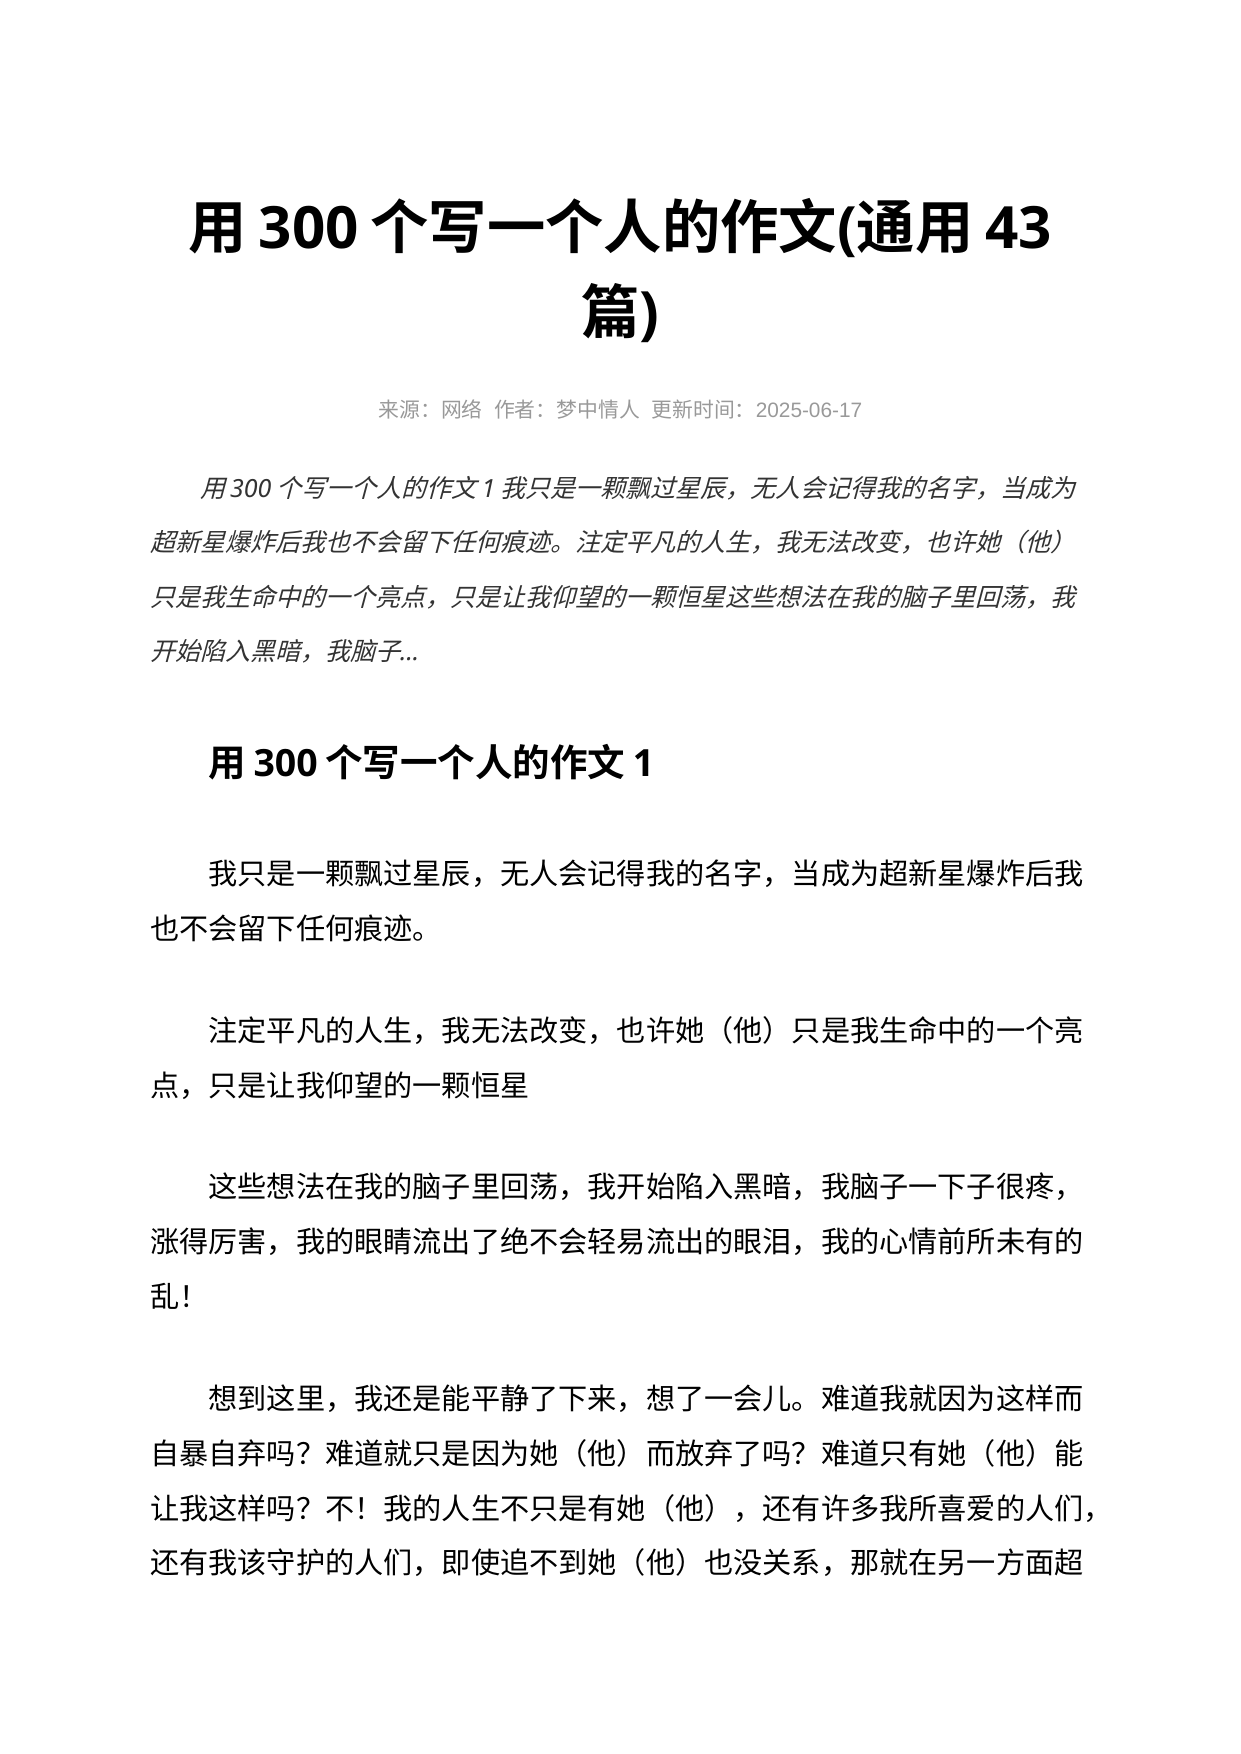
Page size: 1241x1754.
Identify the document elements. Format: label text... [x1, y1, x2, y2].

text 注定平凡的人生，我无法改变，也许她（他）只是我生命中的一个亮点，只是让我仰望的一颗恒星 [150, 1007, 1090, 1104]
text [150, 1375, 1090, 1582]
text 这些想法在我的脑子里回荡，我开始陷入黑暗，我脑子一下子很疼，涨得厉害，我的眼睛流出了绝不会轻易流出的眼泪，我的心情前所未有的乱！ [150, 1164, 1090, 1316]
text 用300个写一个人的作文1 [150, 733, 1090, 787]
subtitle 用300个写一个人的作文(通用43篇) [150, 181, 1090, 351]
text 来源：网络 作者：梦中情人 更新时间：2025-06-17 [150, 398, 1090, 422]
text 用300个写一个人的作文1我只是一颗飘过星辰，无人会记得我的名字，当成为超新星爆炸后我也不会留下任何痕迹。注定平凡的人生，我无法改变，也许她（他）只是我生命中的一个亮点，只是让我仰望的一颗恒星这些想法在我的脑子里回荡，我开始陷入黑暗，我脑子... [150, 468, 1090, 668]
text 我只是一颗飘过星辰，无人会记得我的名字，当成为超新星爆炸后我也不会留下任何痕迹。 [150, 851, 1090, 948]
